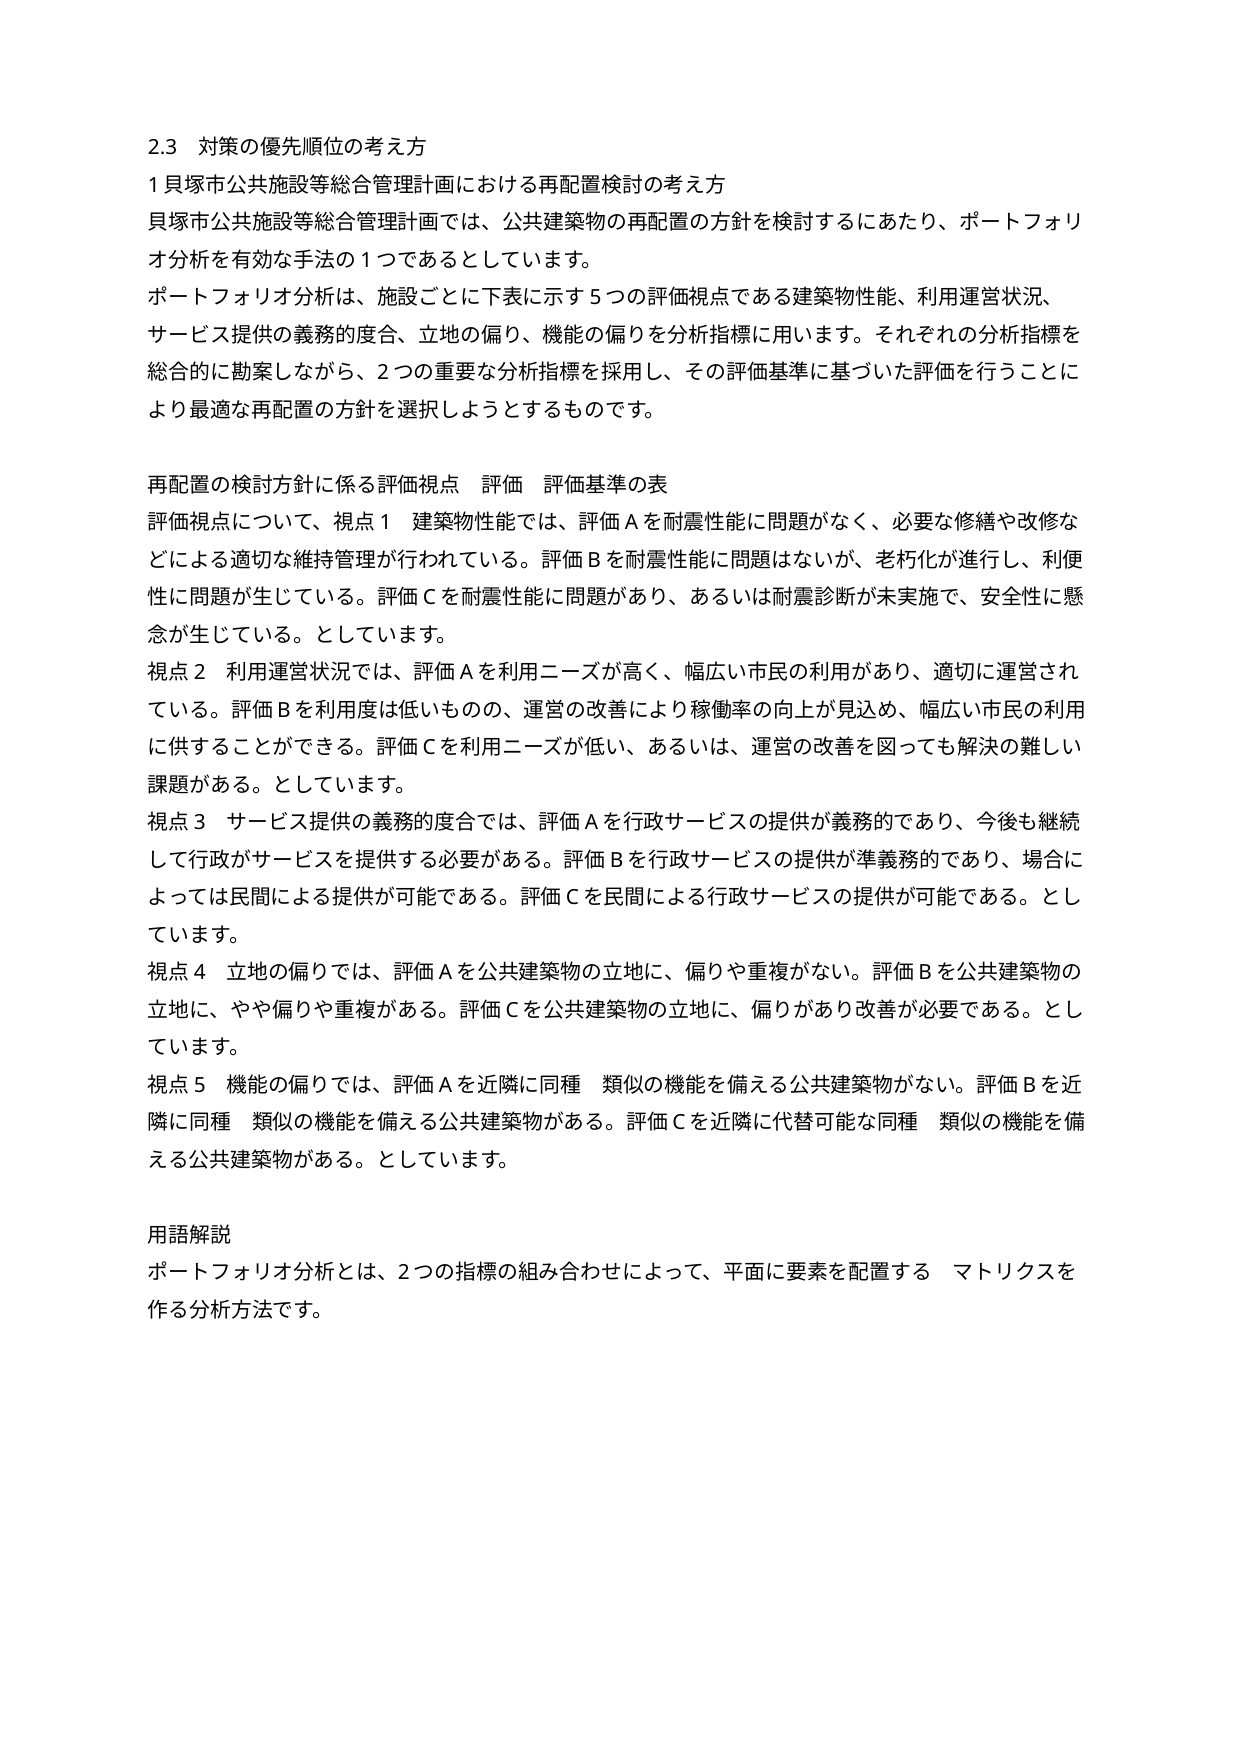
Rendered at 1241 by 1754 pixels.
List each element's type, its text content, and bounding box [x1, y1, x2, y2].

text ポートフォリオ分析は、施設ごとに下表に示す5つの評価視点である建築物性能、利用運営状況、サービス提供の義務的度合、立地の偏り、機能の偏りを分析指標に用います。それぞれの分析指標を総合的に勘案しながら、2つの重要な分析指標を採用し、その評価基準に基づいた評価を行うことにより最適な再配置の方針を選択しようとするものです。 [148, 277, 1092, 427]
text 貝塚市公共施設等総合管理計画では、公共建築物の再配置の方針を検討するにあたり、ポートフォリオ分析を有効な手法の1つであるとしています。 [148, 202, 1092, 277]
text 視点3 サービス提供の義務的度合では、評価Aを行政サービスの提供が義務的であり、今後も継続して行政がサービスを提供する必要がある。評価Bを行政サービスの提供が準義務的であり、場合によっては民間による提供が可能である。評価Cを民間による行政サービスの提供が可能である。としています。 [148, 802, 1092, 952]
text 再配置の検討方針に係る評価視点 評価 評価基準の表 [148, 464, 1092, 502]
text ポートフォリオ分析とは、2つの指標の組み合わせによって、平面に要素を配置する マトリクスを作る分析方法です。 [148, 1252, 1092, 1327]
text 視点4 立地の偏りでは、評価Aを公共建築物の立地に、偏りや重複がない。評価Bを公共建築物の立地に、やや偏りや重複がある。評価Cを公共建築物の立地に、偏りがあり改善が必要である。としています。 [148, 952, 1092, 1064]
text 1貝塚市公共施設等総合管理計画における再配置検討の考え方 [148, 164, 1092, 202]
text 用語解説 [148, 1214, 1092, 1252]
text 2.3 対策の優先順位の考え方 [148, 127, 1092, 164]
text 視点5 機能の偏りでは、評価Aを近隣に同種 類似の機能を備える公共建築物がない。評価Bを近隣に同種 類似の機能を備える公共建築物がある。評価Cを近隣に代替可能な同種 類似の機能を備える公共建築物がある。としています。 [148, 1064, 1092, 1177]
text 視点2 利用運営状況では、評価Aを利用ニーズが高く、幅広い市民の利用があり、適切に運営されている。評価Bを利用度は低いものの、運営の改善により稼働率の向上が見込め、幅広い市民の利用に供することができる。評価Cを利用ニーズが低い、あるいは、運営の改善を図っても解決の難しい課題がある。としています。 [148, 652, 1092, 802]
text 評価視点について、視点1 建築物性能では、評価Aを耐震性能に問題がなく、必要な修繕や改修などによる適切な維持管理が行われている。評価Bを耐震性能に問題はないが、老朽化が進行し、利便性に問題が生じている。評価Cを耐震性能に問題があり、あるいは耐震診断が未実施で、安全性に懸念が生じている。としています。 [148, 502, 1092, 652]
